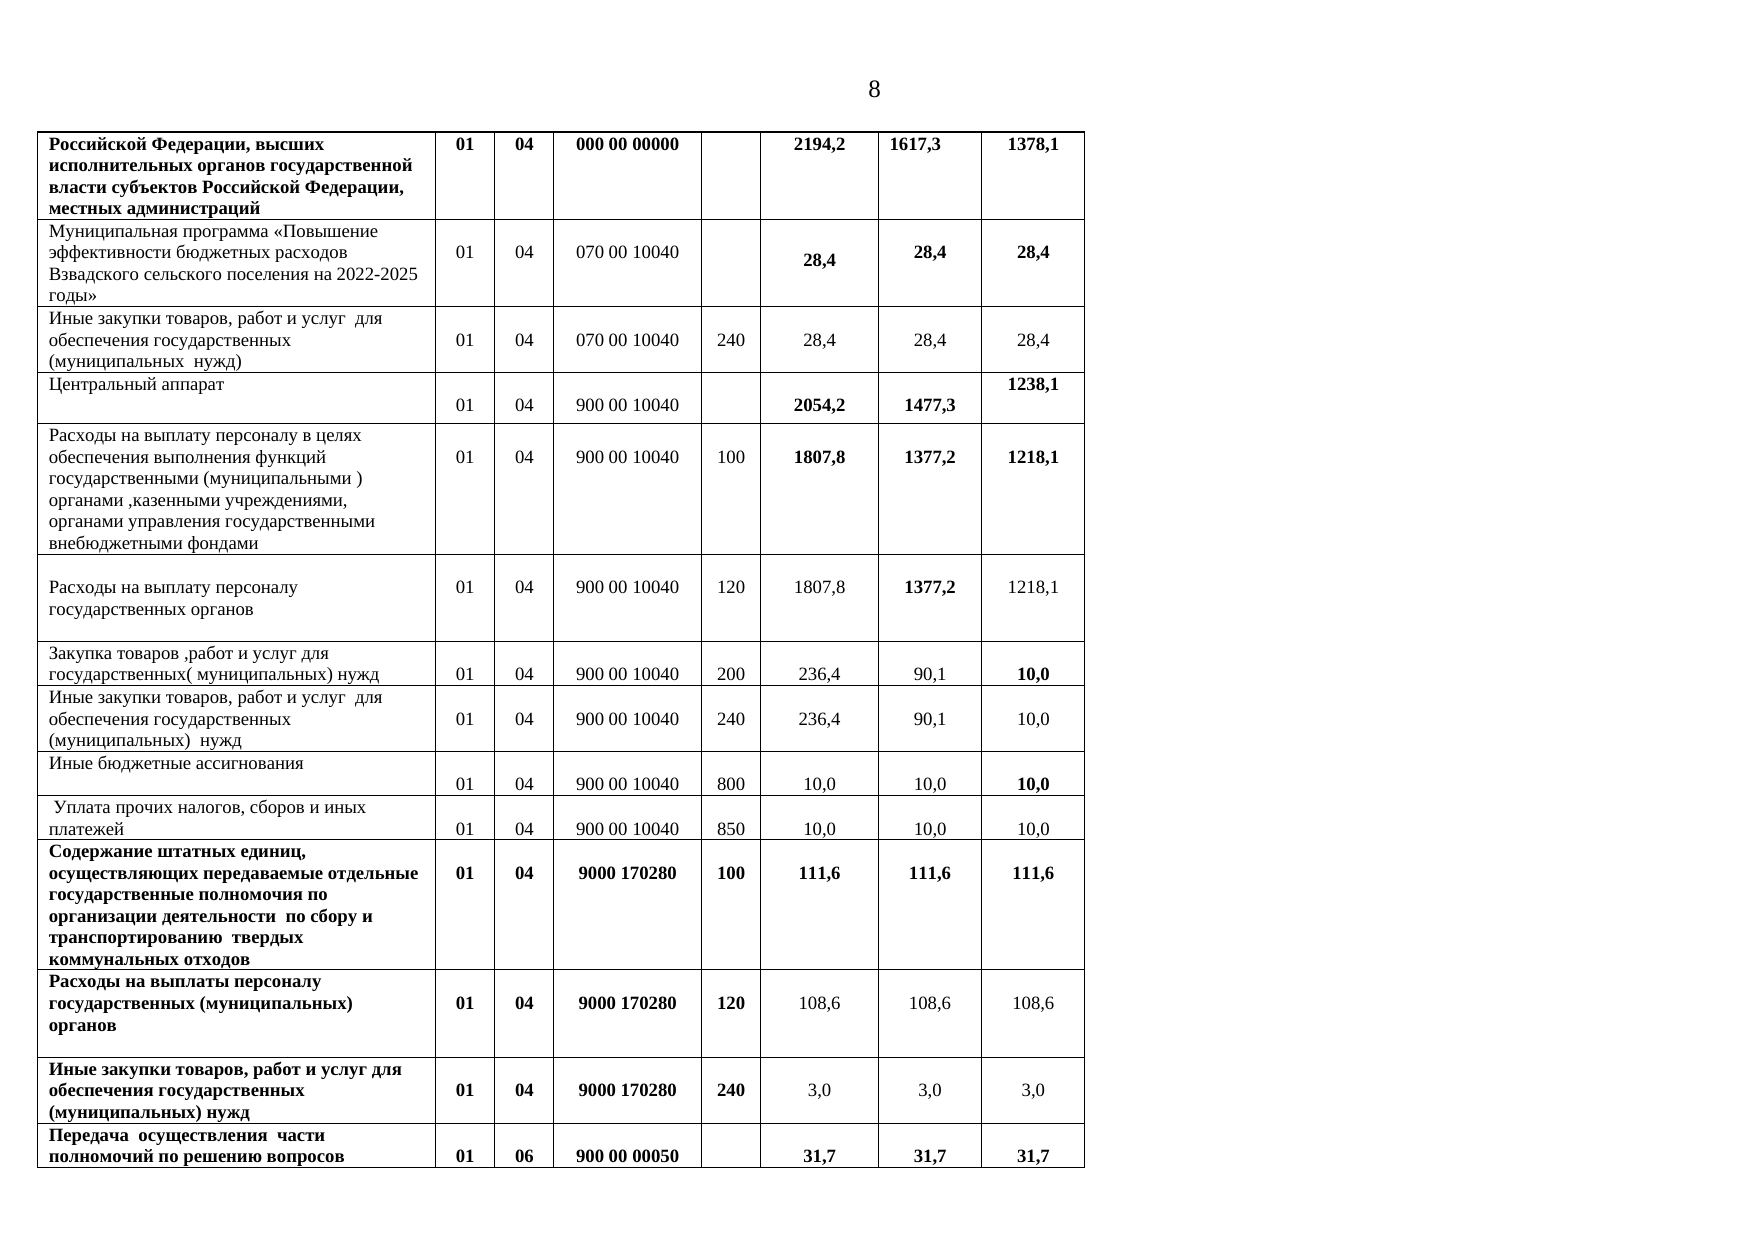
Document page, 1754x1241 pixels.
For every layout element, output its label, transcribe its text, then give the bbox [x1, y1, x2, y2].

table_cell [702, 1124, 760, 1167]
table_cell 10,0 [982, 796, 1084, 839]
table_cell 1238,1 [982, 373, 1084, 423]
table_cell 28,4 [879, 307, 981, 372]
table_cell 28,4 [982, 307, 1084, 372]
table_cell Муниципальная программа «Повышение эффективности бюджетных расходов Взвадского сельского поселения на 2022-2025 годы» [38, 220, 435, 306]
table_cell 04 [495, 796, 553, 839]
table_cell 111,6 [879, 840, 981, 969]
table_cell 900 00 00050 [554, 1124, 701, 1167]
table_cell 90,1 [879, 686, 981, 751]
table_cell 900 00 10040 [554, 686, 701, 751]
table_cell 111,6 [982, 840, 1084, 969]
table_cell 01 [436, 555, 494, 641]
table_cell 900 00 10040 [554, 642, 701, 685]
table_cell 108,6 [982, 970, 1084, 1057]
table_cell 111,6 [761, 840, 878, 969]
table_cell 04 [495, 752, 553, 795]
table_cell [38, 1124, 435, 1167]
table_cell 900 00 10040 [554, 752, 701, 795]
table_cell Иные бюджетные ассигнования [38, 752, 435, 795]
table_cell 1807,8 [761, 555, 878, 641]
table_cell 1377,2 [879, 424, 981, 553]
table_cell 01 [436, 686, 494, 751]
table_cell 900 00 10040 [554, 424, 701, 553]
table_cell Расходы на выплаты персоналу государственных (муниципальных) органов [38, 970, 435, 1057]
table_cell 100 [702, 424, 760, 553]
table_cell 28,4 [761, 220, 878, 306]
table_cell 2194,2 [761, 133, 878, 219]
table_cell 240 [702, 307, 760, 372]
table_cell 10,0 [982, 642, 1084, 685]
table_cell 900 00 10040 [554, 373, 701, 423]
table_cell 01 [436, 1058, 494, 1122]
table_cell 10,0 [879, 752, 981, 795]
table_cell 108,6 [761, 970, 878, 1057]
table_cell 1218,1 [982, 424, 1084, 553]
table_cell 236,4 [761, 686, 878, 751]
table_cell 31,7 [982, 1124, 1084, 1167]
table_cell 04 [495, 555, 553, 641]
table_cell 04 [495, 307, 553, 372]
table_cell 01 [436, 1124, 494, 1167]
table_cell 28,4 [879, 220, 981, 306]
table_cell 3,0 [761, 1058, 878, 1122]
table_cell 01 [436, 373, 494, 423]
table_cell Иные закупки товаров, работ и услуг для обеспечения государственных (муниципальных нужд) [38, 307, 435, 372]
table_cell 1377,2 [879, 555, 981, 641]
table_cell 01 [436, 307, 494, 372]
table_cell 28,4 [761, 307, 878, 372]
table_cell 31,7 [879, 1124, 981, 1167]
table_cell 04 [495, 686, 553, 751]
table_cell Расходы на выплату персоналу в целях обеспечения выполнения функций государственными (муниципальными ) органами ,казенными учреждениями, органами управления государственными внебюджетными фондами [38, 424, 435, 553]
table_cell Содержание штатных единиц, осуществляющих передаваемые отдельные государственные полномочия по организации деятельности по сбору и транспортированию твердых коммунальных отходов [38, 840, 435, 969]
table_cell 070 00 10040 [554, 220, 701, 306]
table_cell 04 [495, 373, 553, 423]
table_cell 000 00 00000 [554, 133, 701, 219]
table_cell 120 [702, 970, 760, 1057]
table_cell 236,4 [761, 642, 878, 685]
table_cell 2054,2 [761, 373, 878, 423]
table_cell [702, 220, 760, 306]
table_cell 01 [436, 642, 494, 685]
table_cell 04 [495, 970, 553, 1057]
table_cell 1807,8 [761, 424, 878, 553]
table_cell 1477,3 [879, 373, 981, 423]
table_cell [38, 133, 435, 219]
table_cell 240 [702, 1058, 760, 1122]
table_cell 01 [436, 970, 494, 1057]
table_cell 100 [702, 840, 760, 969]
table_cell 04 [495, 220, 553, 306]
table_cell [702, 373, 760, 423]
table_cell 108,6 [879, 970, 981, 1057]
table_cell 3,0 [879, 1058, 981, 1122]
table_cell 10,0 [879, 796, 981, 839]
table_cell Уплата прочих налогов, сборов и иных платежей [38, 796, 435, 839]
table_cell 120 [702, 555, 760, 641]
table_cell 9000 170280 [554, 970, 701, 1057]
table_cell Центральный аппарат [38, 373, 435, 423]
table_cell 070 00 10040 [554, 307, 701, 372]
table_cell 01 [436, 424, 494, 553]
table_cell [702, 133, 760, 219]
table_cell 01 [436, 796, 494, 839]
table_cell 04 [495, 1058, 553, 1122]
table_cell 04 [495, 133, 553, 219]
table_cell 850 [702, 796, 760, 839]
table_cell 01 [436, 840, 494, 969]
table_cell 28,4 [982, 220, 1084, 306]
table_cell 01 [436, 133, 494, 219]
table_cell 1378,1 [982, 133, 1084, 219]
table_cell 10,0 [761, 752, 878, 795]
table_cell 200 [702, 642, 760, 685]
table_cell 3,0 [982, 1058, 1084, 1122]
table_cell Иные закупки товаров, работ и услуг для обеспечения государственных (муниципальных) нужд [38, 1058, 435, 1122]
table_cell 900 00 10040 [554, 555, 701, 641]
table_cell 9000 170280 [554, 1058, 701, 1122]
table_cell 900 00 10040 [554, 796, 701, 839]
table_cell 06 [495, 1124, 553, 1167]
table_cell 1218,1 [982, 555, 1084, 641]
table_cell 9000 170280 [554, 840, 701, 969]
table_cell 1617,3 [879, 133, 981, 219]
table_cell 04 [495, 642, 553, 685]
table_cell Иные закупки товаров, работ и услуг для обеспечения государственных (муниципальных) нужд [38, 686, 435, 751]
table_cell 10,0 [982, 686, 1084, 751]
table_cell 240 [702, 686, 760, 751]
table_cell 01 [436, 752, 494, 795]
table_cell 90,1 [879, 642, 981, 685]
table_cell 10,0 [761, 796, 878, 839]
table_cell 01 [436, 220, 494, 306]
table_cell 31,7 [761, 1124, 878, 1167]
table_cell 800 [702, 752, 760, 795]
table_cell 10,0 [982, 752, 1084, 795]
table_cell 04 [495, 840, 553, 969]
table_cell Расходы на выплату персоналу государственных органов [38, 555, 435, 641]
table_cell Закупка товаров ,работ и услуг для государственных( муниципальных) нужд [38, 642, 435, 685]
table_cell 04 [495, 424, 553, 553]
